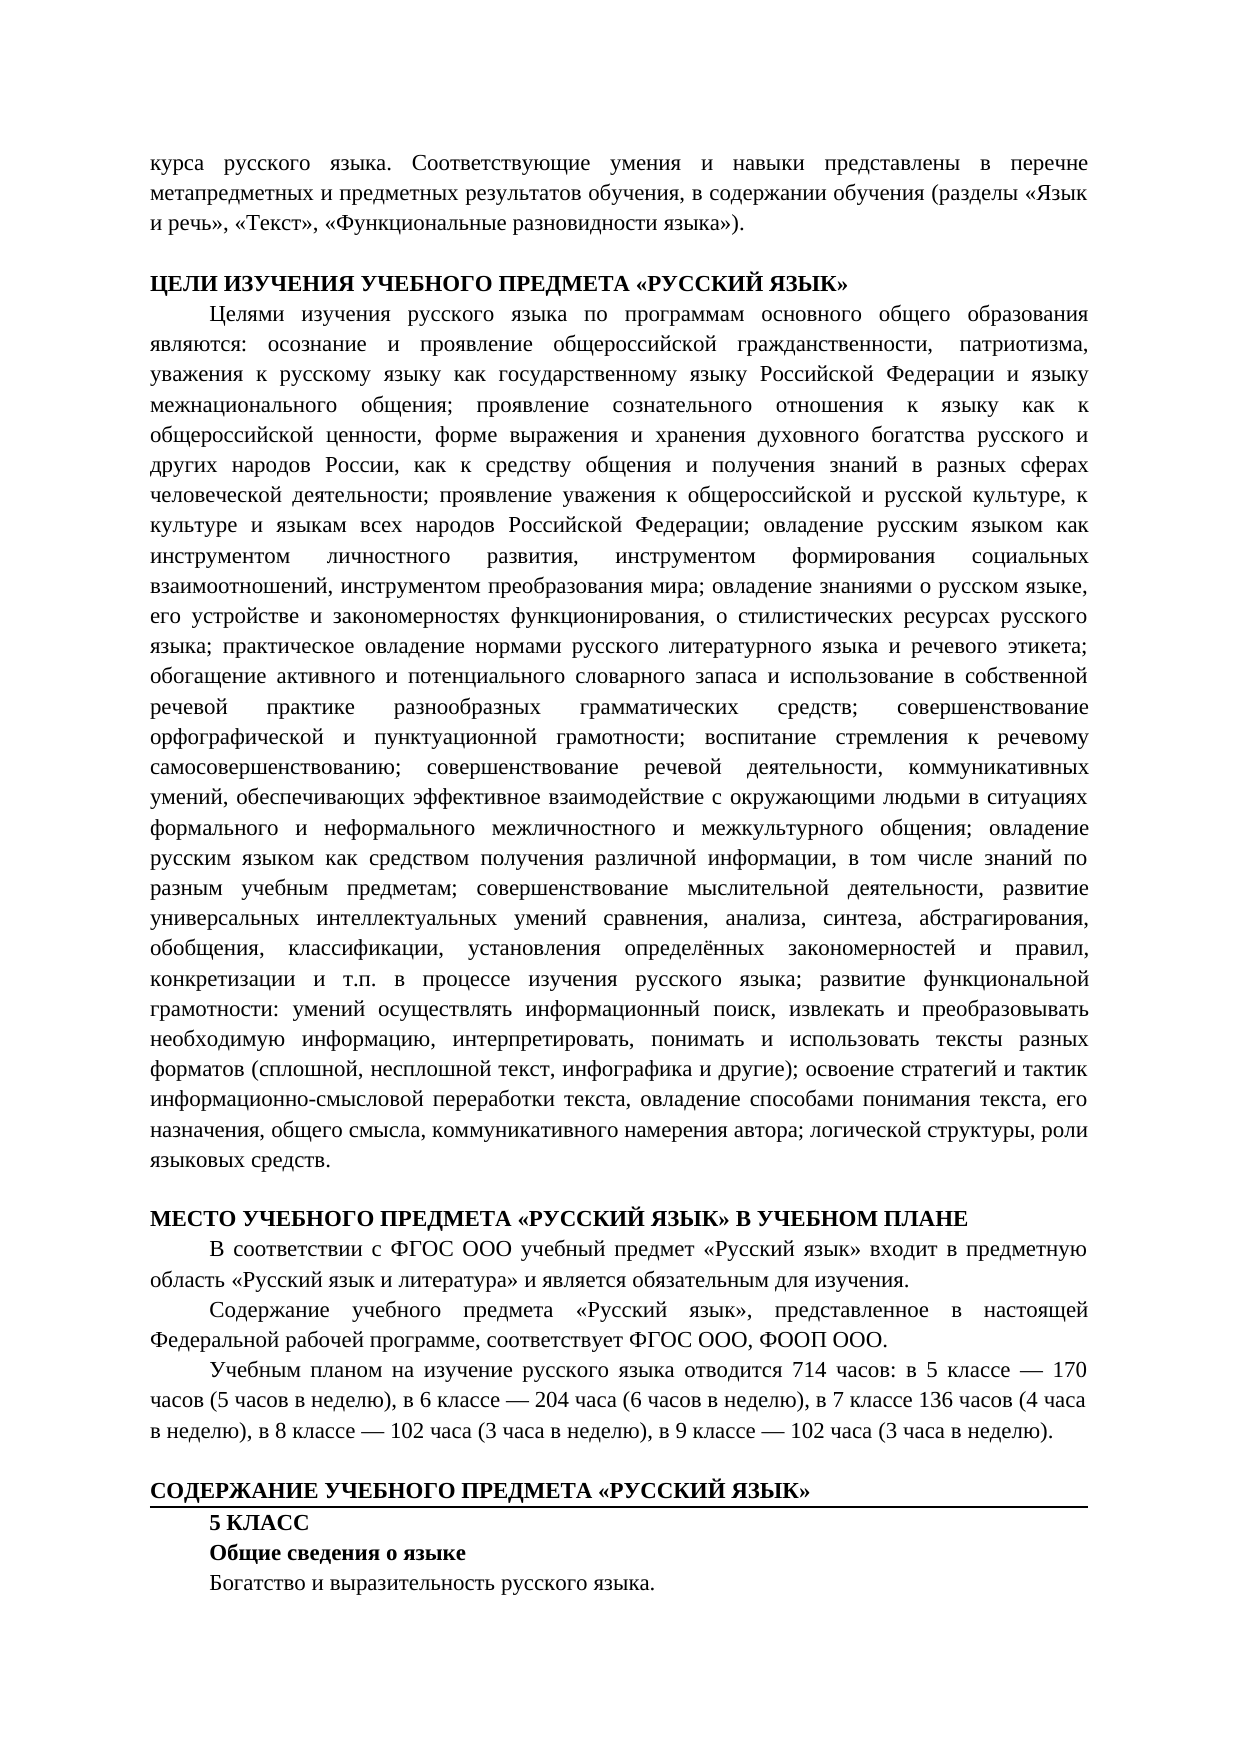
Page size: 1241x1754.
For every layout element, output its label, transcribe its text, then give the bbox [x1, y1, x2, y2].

text курса русского языка. Соответствующие умения и навыки представлены в перечне метапредметных и предметных результатов обучения, в содержании обучения (разделы «Язык и речь», «Текст», «Функциональные разновидности языка»). [150, 149, 1089, 236]
text Содержание учебного предмета «Русский язык», представленное в настоящей Федеральной рабочей программе, соответствует ФГОС ООО, ФООП ООО. [150, 1296, 1089, 1352]
text Общие сведения о языке [209, 1541, 1126, 1565]
subtitle ЦЕЛИ ИЗУЧЕНИЯ УЧЕБНОГО ПРЕДМЕТА «РУССКИЙ ЯЗЫК» [150, 270, 1126, 296]
text Учебным планом на изучение русского языка отводится 714 часов: в 5 классе — 170 часов (5 часов в неделю), в 6 классе — 204 часа (6 часов в неделю), в 7 классе 136 часов (4 часа в неделю), в 8 классе — 102 часа (3 часа в неделю), в 9 классе — 102 часа (3 часа в неделю). [150, 1356, 1088, 1443]
text Богатство и выразительность русского языка. [209, 1569, 1126, 1596]
text Целями изучения русского языка по программам основного общего образования являются: осознание и проявление общероссийской гражданственности, патриотизма, уважения к русскому языку как государственному языку Российской Федерации и языку межнационального общения; проявление сознательного отношения к языку как к общероссийской ценности, форме выражения и хранения духовного богатства русского и других народов России, как к средству общения и получения знаний в разных сферах человеческой деятельности; проявление уважения к общероссийской и русской культуре, к культуре и языкам всех народов Российской Федерации; овладение русским языком как инструментом личностного развития, инструментом формирования социальных взаимоотношений, инструментом преобразования мира; овладение знаниями о русском языке, его устройстве и закономерностях функционирования, о стилистических ресурсах русского языка; практическое овладение нормами русского литературного языка и речевого этикета; обогащение активного и потенциального словарного запаса и использование в собственной речевой практике разнообразных грамматических средств; совершенствование орфографической и пунктуационной грамотности; воспитание стремления к речевому самосовершенствованию; совершенствование речевой деятельности, коммуникативных умений, обеспечивающих эффективное взаимодействие с окружающими людьми в ситуациях формального и неформального межличностного и межкультурного общения; овладение русским языком как средством получения различной информации, в том числе знаний по разным учебным предметам; совершенствование мыслительной деятельности, развитие универсальных интеллектуальных умений сравнения, анализа, синтеза, абстрагирования, обобщения, классификации, установления определённых закономерностей и правил, конкретизации и т.п. в процессе изучения русского языка; развитие функциональной грамотности: умений осуществлять информационный поиск, извлекать и преобразовывать необходимую информацию, интерпретировать, понимать и использовать тексты разных форматов (сплошной, несплошной текст, инфографика и другие); освоение стратегий и тактик информационно-смысловой переработки текста, овладение способами понимания текста, его назначения, общего смысла, коммуникативного намерения автора; логической структуры, роли языковых средств. [150, 300, 1089, 1172]
subtitle МЕСТО УЧЕБНОГО ПРЕДМЕТА «РУССКИЙ ЯЗЫК» В УЧЕБНОМ ПЛАНЕ [150, 1205, 1126, 1232]
text В соответствии с ФГОС ООО учебный предмет «Русский язык» входит в предметную область «Русский язык и литература» и является обязательным для изучения. [150, 1236, 1089, 1292]
subtitle СОДЕРЖАНИЕ УЧЕБНОГО ПРЕДМЕТА «РУССКИЙ ЯЗЫК» 5 КЛАСС [150, 1477, 814, 1535]
